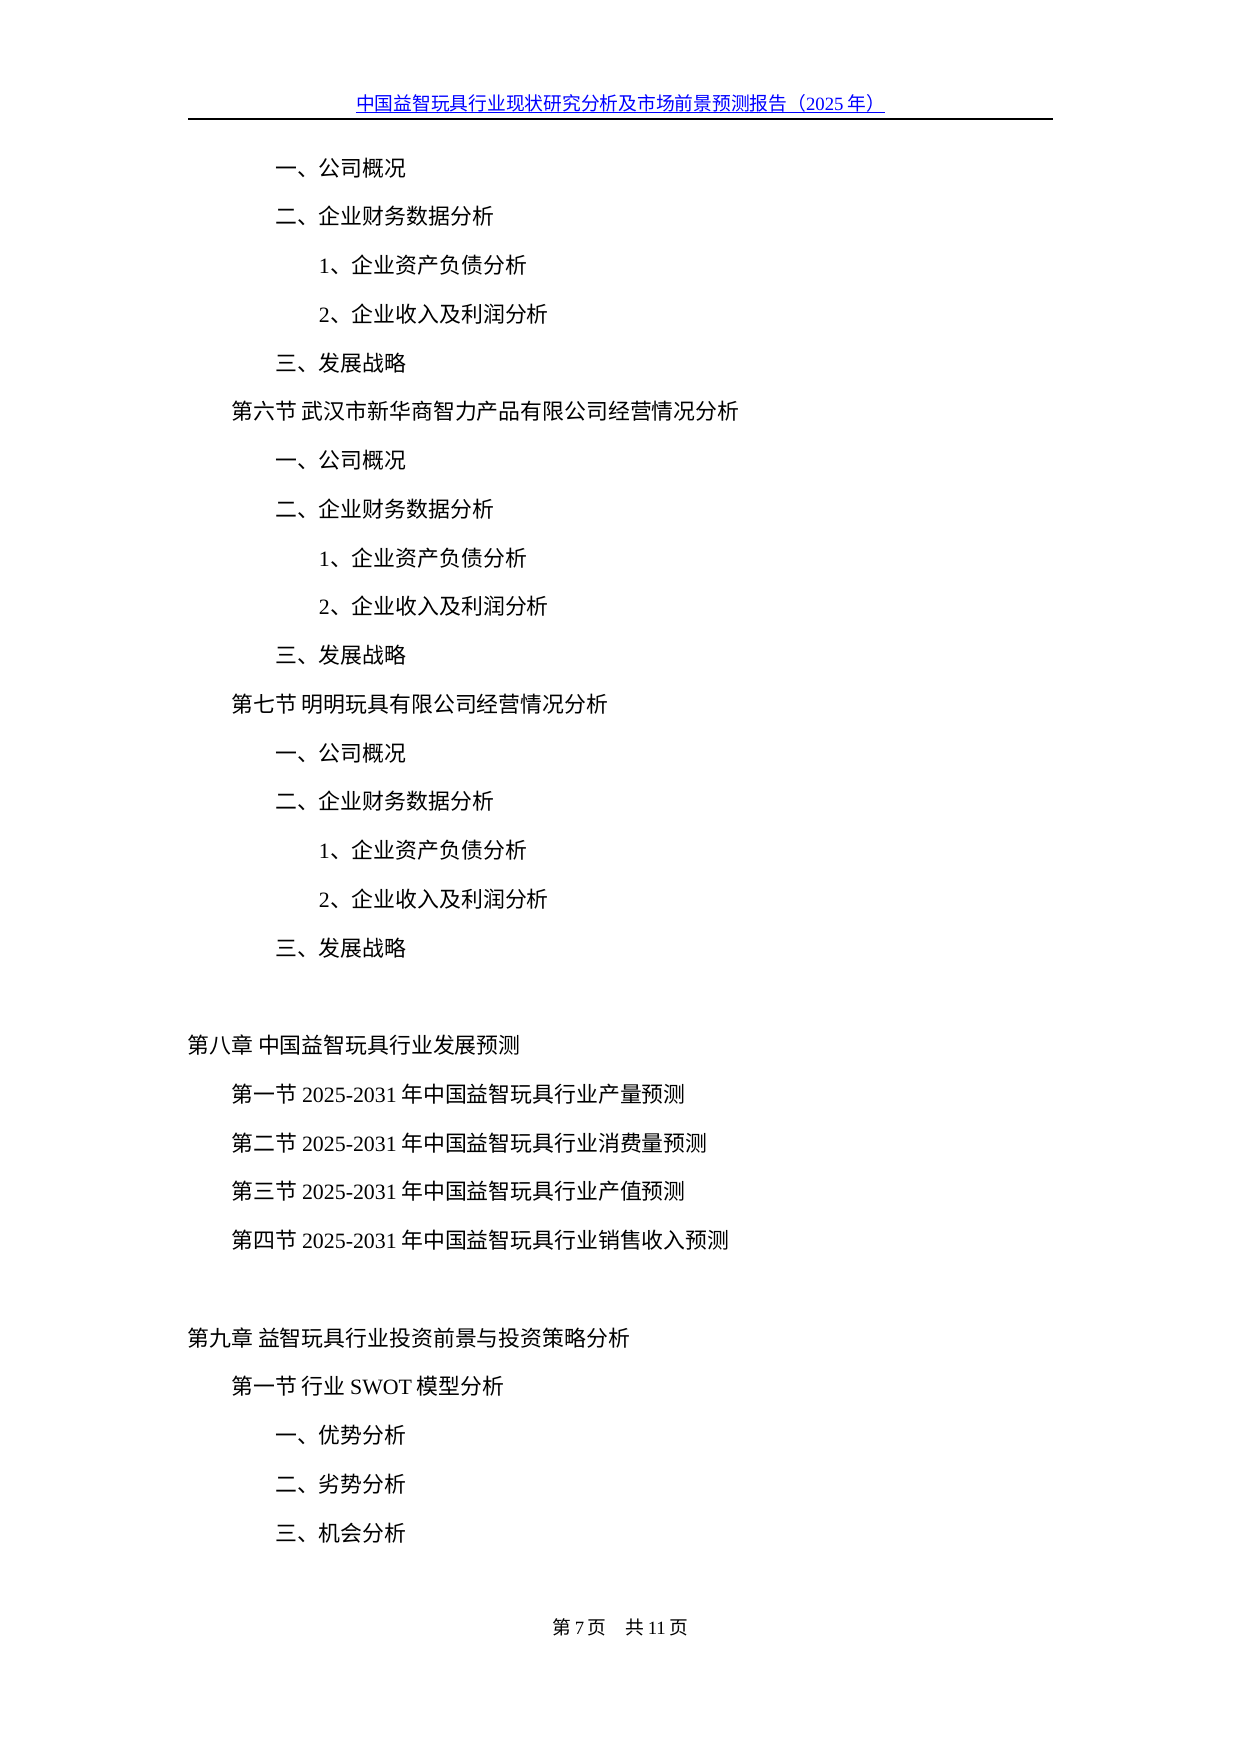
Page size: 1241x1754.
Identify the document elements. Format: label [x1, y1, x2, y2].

text [187, 150, 1053, 1548]
